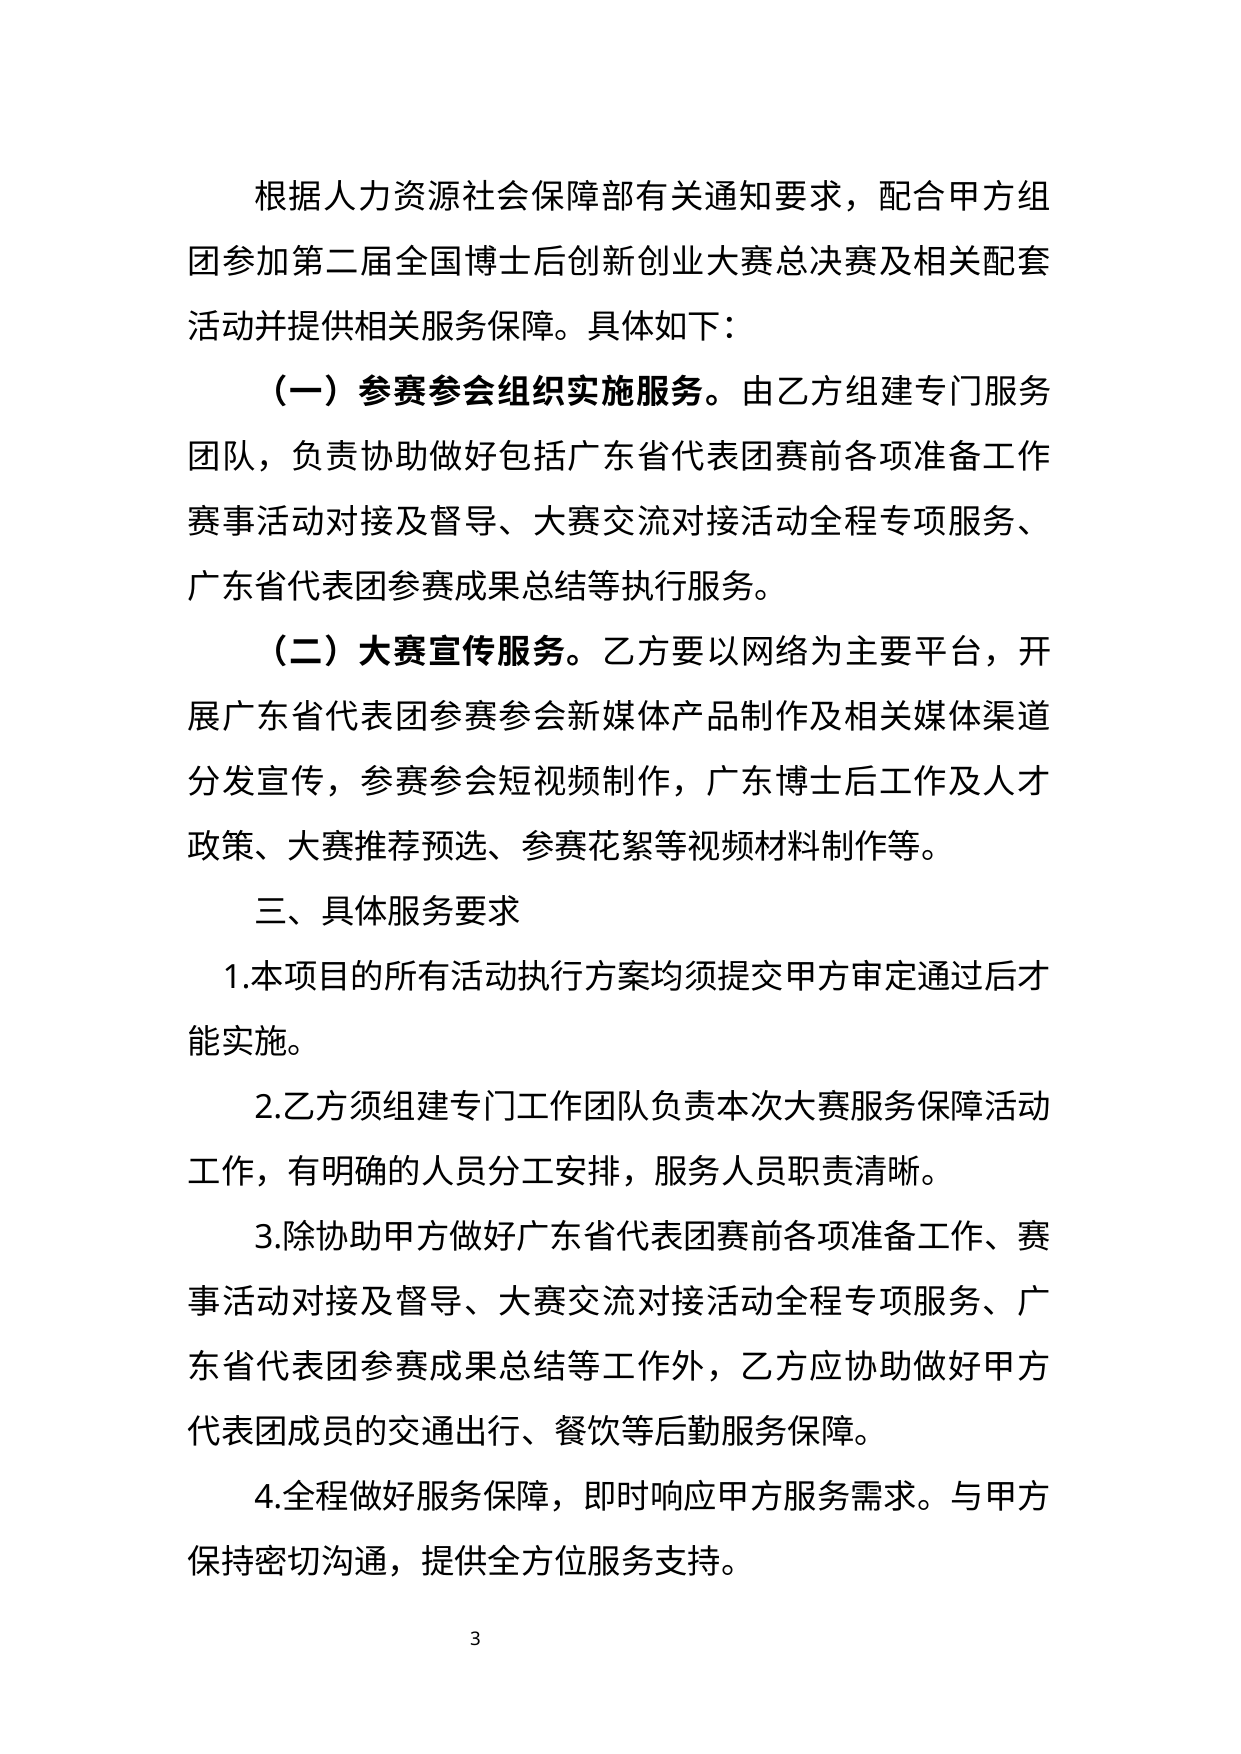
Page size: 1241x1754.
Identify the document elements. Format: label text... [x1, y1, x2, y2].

text 1.本项目的所有活动执行方案均须提交甲方审定通过后才能实施。 [187, 942, 1053, 1072]
text 4.全程做好服务保障，即时响应甲方服务需求。与甲方保持密切沟通，提供全方位服务支持。 [187, 1462, 1053, 1592]
text 三、具体服务要求 [187, 877, 1053, 942]
text （一）参赛参会组织实施服务。由乙方组建专门服务团队，负责协助做好包括广东省代表团赛前各项准备工作、赛事活动对接及督导、大赛交流对接活动全程专项服务、广东省代表团参赛成果总结等执行服务。 [187, 357, 1053, 617]
text 3.除协助甲方做好广东省代表团赛前各项准备工作、赛事活动对接及督导、大赛交流对接活动全程专项服务、广东省代表团参赛成果总结等工作外，乙方应协助做好甲方代表团成员的交通出行、餐饮等后勤服务保障。 [187, 1202, 1053, 1462]
text 根据人力资源社会保障部有关通知要求，配合甲方组团参加第二届全国博士后创新创业大赛总决赛及相关配套活动并提供相关服务保障。具体如下： [187, 162, 1053, 357]
text 2.乙方须组建专门工作团队负责本次大赛服务保障活动工作，有明确的人员分工安排，服务人员职责清晰。 [187, 1072, 1053, 1202]
text （二）大赛宣传服务。乙方要以网络为主要平台，开展广东省代表团参赛参会新媒体产品制作及相关媒体渠道分发宣传，参赛参会短视频制作，广东博士后工作及人才政策、大赛推荐预选、参赛花絮等视频材料制作等。 [187, 617, 1053, 877]
